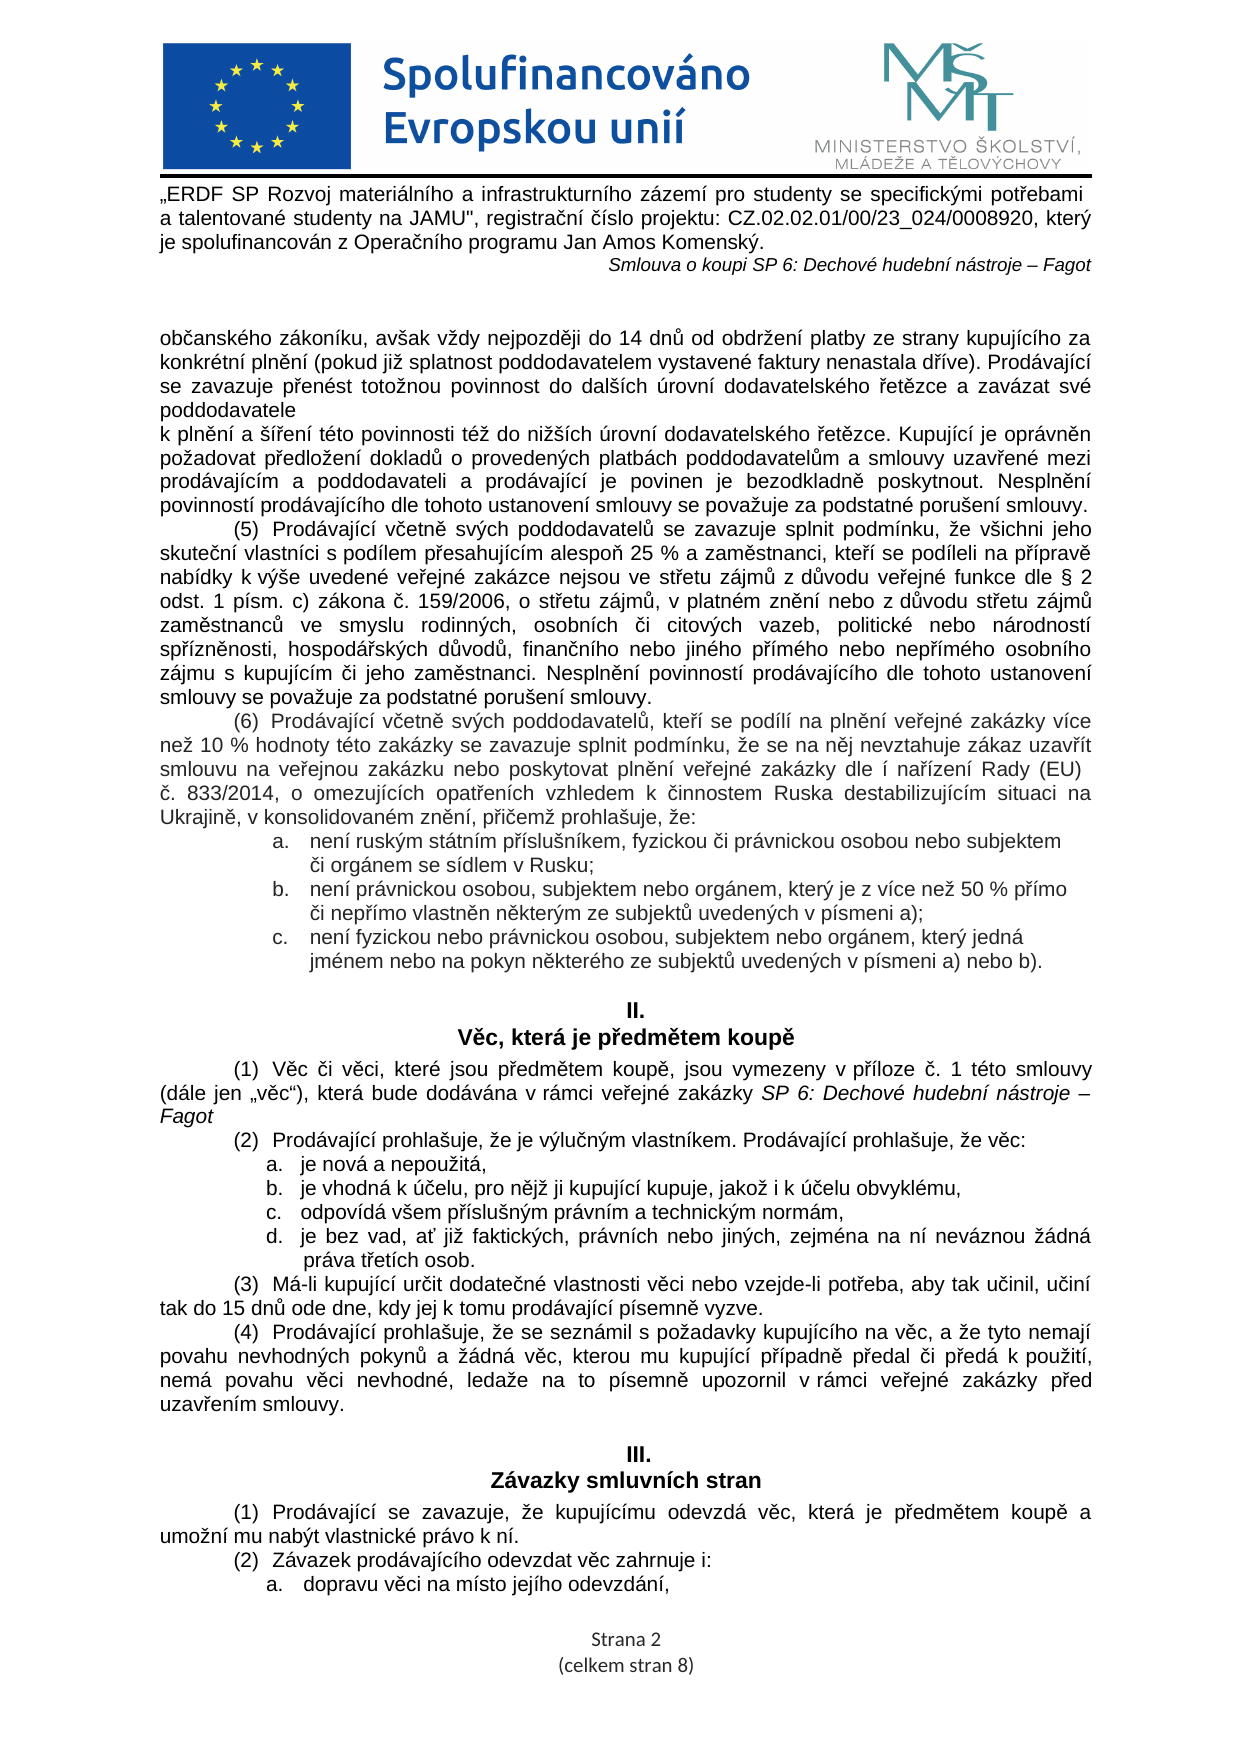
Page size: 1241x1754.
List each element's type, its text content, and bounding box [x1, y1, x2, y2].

list Věc či věci, které jsou předmětem koupě, jsou vymezeny v příloze č. 1 této smlouvy (dále jen „věc“), která bude dodávána v rámci veřejné zakázky SP 6: Dechové hudební nástroje – Fagot [159, 1056, 1092, 1128]
list Má-li kupující určit dodatečné vlastnosti věci nebo vzejde-li potřeba, aby tak učinil, učiní tak do 15 dnů ode dne, kdy jej k tomu prodávající písemně vyzve. [159, 1272, 1092, 1320]
list Prodávající prohlašuje, že je výlučným vlastníkem. Prodávající prohlašuje, že věc: [159, 1128, 1092, 1152]
list je vhodná k účelu, pro nějž ji kupující kupuje, jakož i k účelu obvyklému, [266, 1176, 1092, 1200]
list Prodávající prohlašuje, že se seznámil s požadavky kupujícího na věc, a že tyto nemají povahu nevhodných pokynů a žádná věc, kterou mu kupující případně předal či předá k použití, nemá povahu věci nevhodné, ledaže na to písemně upozornil v rámci veřejné zakázky před uzavřením smlouvy. [159, 1320, 1092, 1416]
text (6) Prodávající včetně svých poddodavatelů, kteří se podílí na plnění veřejné zakázky více než 10 % hodnoty této zakázky se zavazuje splnit podmínku, že se na něj nevztahuje zákaz uzavřít smlouvu na veřejnou zakázku nebo poskytovat plnění veřejné zakázky dle í nařízení Rady (EU) č. 833/2014, o omezujících opatřeních vzhledem k činnostem Ruska destabilizujícím situaci na Ukrajině, v konsolidovaném znění, přičemž prohlašuje, že: [159, 709, 1092, 829]
list není fyzickou nebo právnickou osobou, subjektem nebo orgánem, který jedná jménem nebo na pokyn některého ze subjektů uvedených v písmeni a) nebo b). [272, 924, 1092, 972]
list není ruským státním příslušníkem, fyzickou či právnickou osobou nebo subjektem či orgánem se sídlem v Rusku; [272, 829, 1092, 877]
text Věc, která je předmětem koupě [159, 1024, 1092, 1050]
list Prodávající včetně svých poddodavatelů se zavazuje splnit podmínku, že všichni jeho skuteční vlastníci s podílem přesahujícím alespoň 25 % a zaměstnanci, kteří se podíleli na přípravě nabídky k výše uvedené veřejné zakázce nejsou ve střetu zájmů z důvodu veřejné funkce dle § 2 odst. 1 písm. c) zákona č. 159/2006, o střetu zájmů, v platném znění nebo z důvodu střetu zájmů zaměstnanců ve smyslu rodinných, osobních či citových vazeb, politické nebo národností spřízněnosti, hospodářských důvodů, finančního nebo jiného přímého nebo nepřímého osobního zájmu s kupujícím či jeho zaměstnanci. Nesplnění povinností prodávajícího dle tohoto ustanovení smlouvy se považuje za podstatné porušení smlouvy. [159, 517, 1092, 709]
picture [159, 39, 1093, 173]
list odpovídá všem příslušným právním a technickým normám, [266, 1200, 1092, 1224]
list je nová a nepoužitá, [266, 1152, 1092, 1176]
list není právnickou osobou, subjektem nebo orgánem, který je z více než 50 % přímo či nepřímo vlastněn některým ze subjektů uvedených v písmeni a); [272, 877, 1092, 924]
text Závazky smluvních stran [159, 1467, 1092, 1493]
list je bez vad, ať již faktických, právních nebo jiných, zejména na ní neváznou žádná práva třetích osob. [266, 1224, 1092, 1272]
list Závazek prodávajícího odevzdat věc zahrnuje i: [159, 1548, 1092, 1572]
list Prodávající se zavazuje, že kupujícímu odevzdá věc, která je předmětem koupě a umožní mu nabýt vlastnické právo k ní. [159, 1500, 1092, 1548]
list dopravu věci na místo jejího odevzdání, [266, 1572, 1092, 1596]
